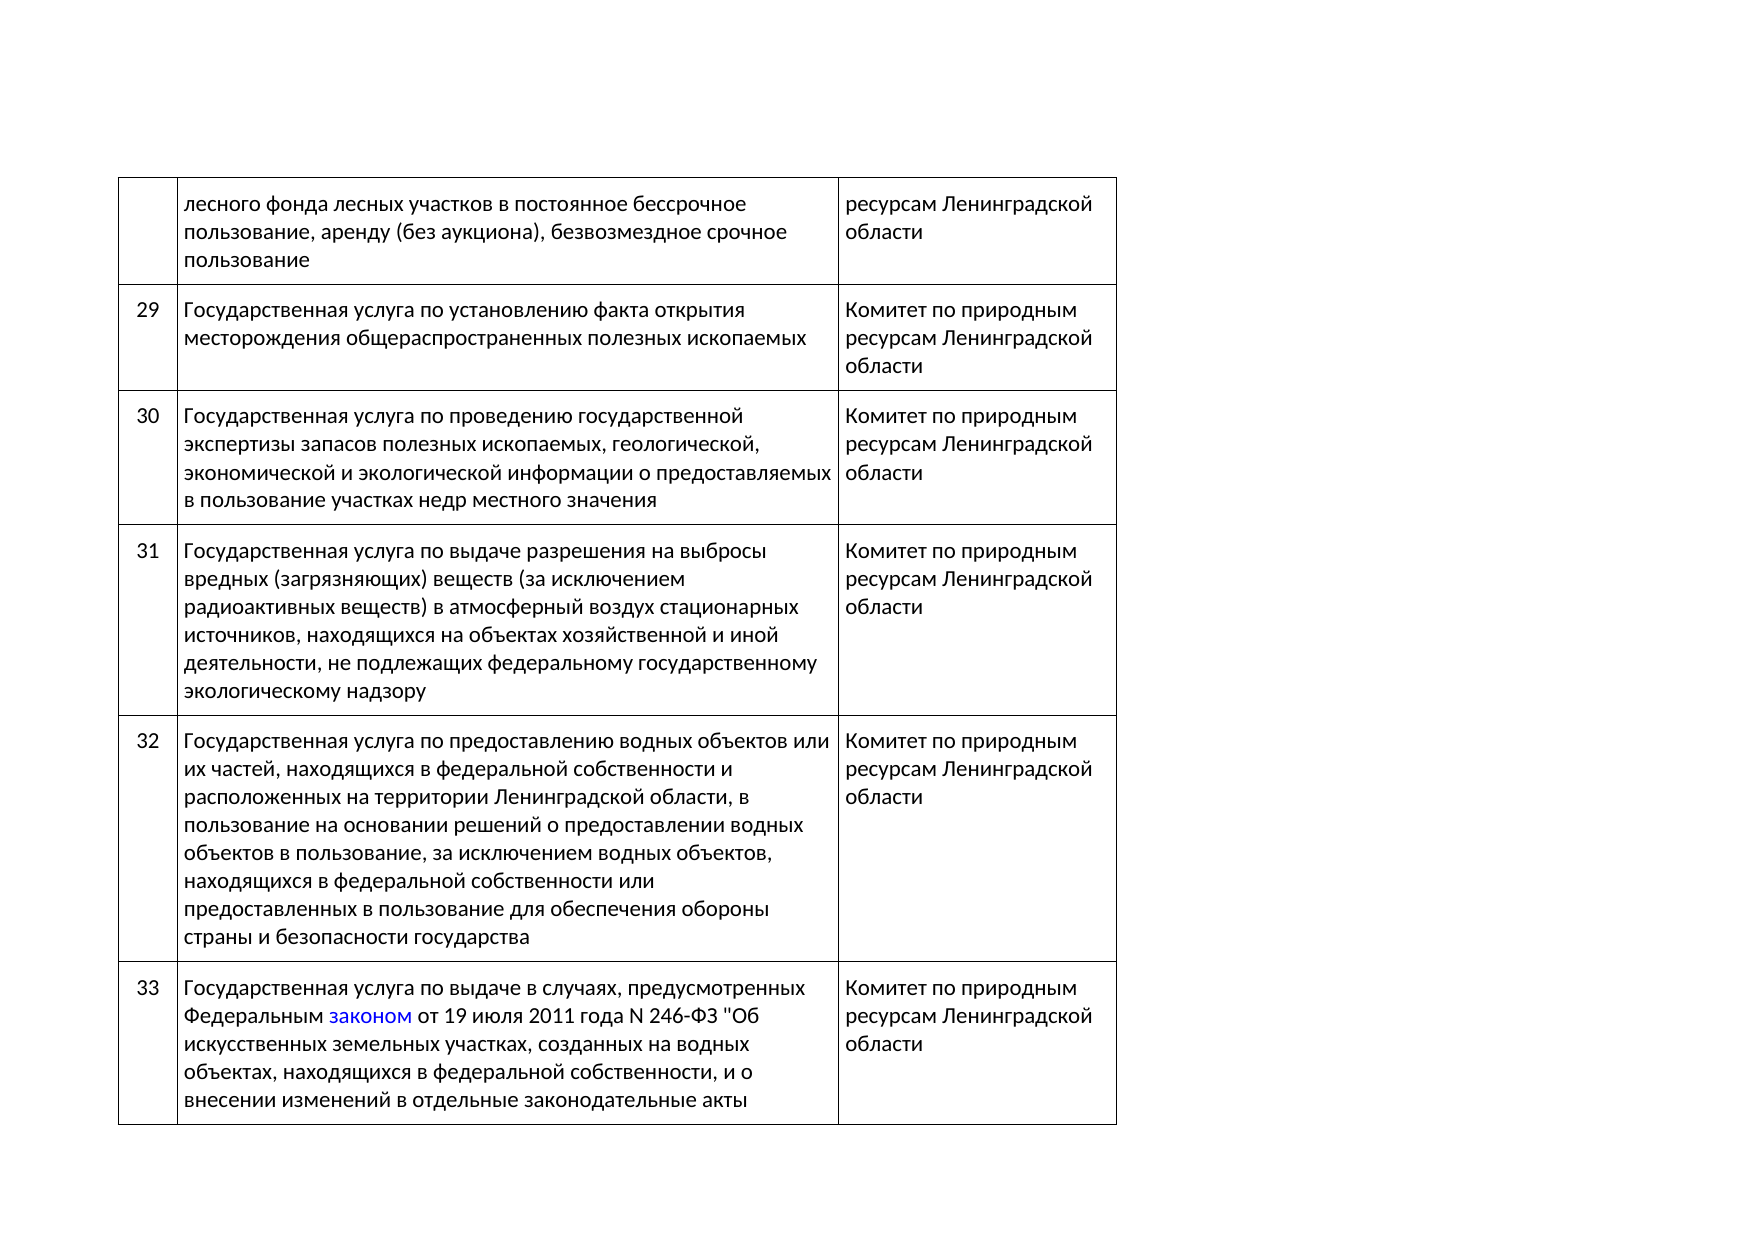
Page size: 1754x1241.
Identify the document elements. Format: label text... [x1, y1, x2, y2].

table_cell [839, 962, 1116, 1123]
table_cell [839, 178, 1116, 283]
table_cell Комитет по природным ресурсам Ленинградской области [839, 391, 1116, 524]
table_cell 33 [119, 962, 177, 1123]
table_cell 30 [119, 391, 177, 524]
table_cell 29 [119, 285, 177, 390]
table_cell 31 [119, 525, 177, 715]
table_cell Государственная услуга по установлению факта открытия месторождения общераспространенных полезных ископаемых [178, 285, 838, 390]
table_cell Государственная услуга по предоставлению водных объектов или их частей, находящихся в федеральной собственности и расположенных на территории Ленинградской области, в пользование на основании решений о предоставлении водных объектов в пользование, за исключением водных объектов, находящихся в федеральной собственности или предоставленных в пользование для обеспечения обороны страны и безопасности государства [178, 716, 838, 961]
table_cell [178, 962, 838, 1123]
table_cell Государственная услуга по выдаче разрешения на выбросы вредных (загрязняющих) веществ (за исключением радиоактивных веществ) в атмосферный воздух стационарных источников, находящихся на объектах хозяйственной и иной деятельности, не подлежащих федеральному государственному экологическому надзору [178, 525, 838, 715]
table_cell 28 [119, 178, 177, 283]
table_cell Комитет по природным ресурсам Ленинградской области [839, 525, 1116, 715]
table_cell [178, 178, 838, 283]
table_cell Государственная услуга по проведению государственной экспертизы запасов полезных ископаемых, геологической, экономической и экологической информации о предоставляемых в пользование участках недр местного значения [178, 391, 838, 524]
table_cell Комитет по природным ресурсам Ленинградской области [839, 285, 1116, 390]
table_cell 32 [119, 716, 177, 961]
table_cell Комитет по природным ресурсам Ленинградской области [839, 716, 1116, 961]
